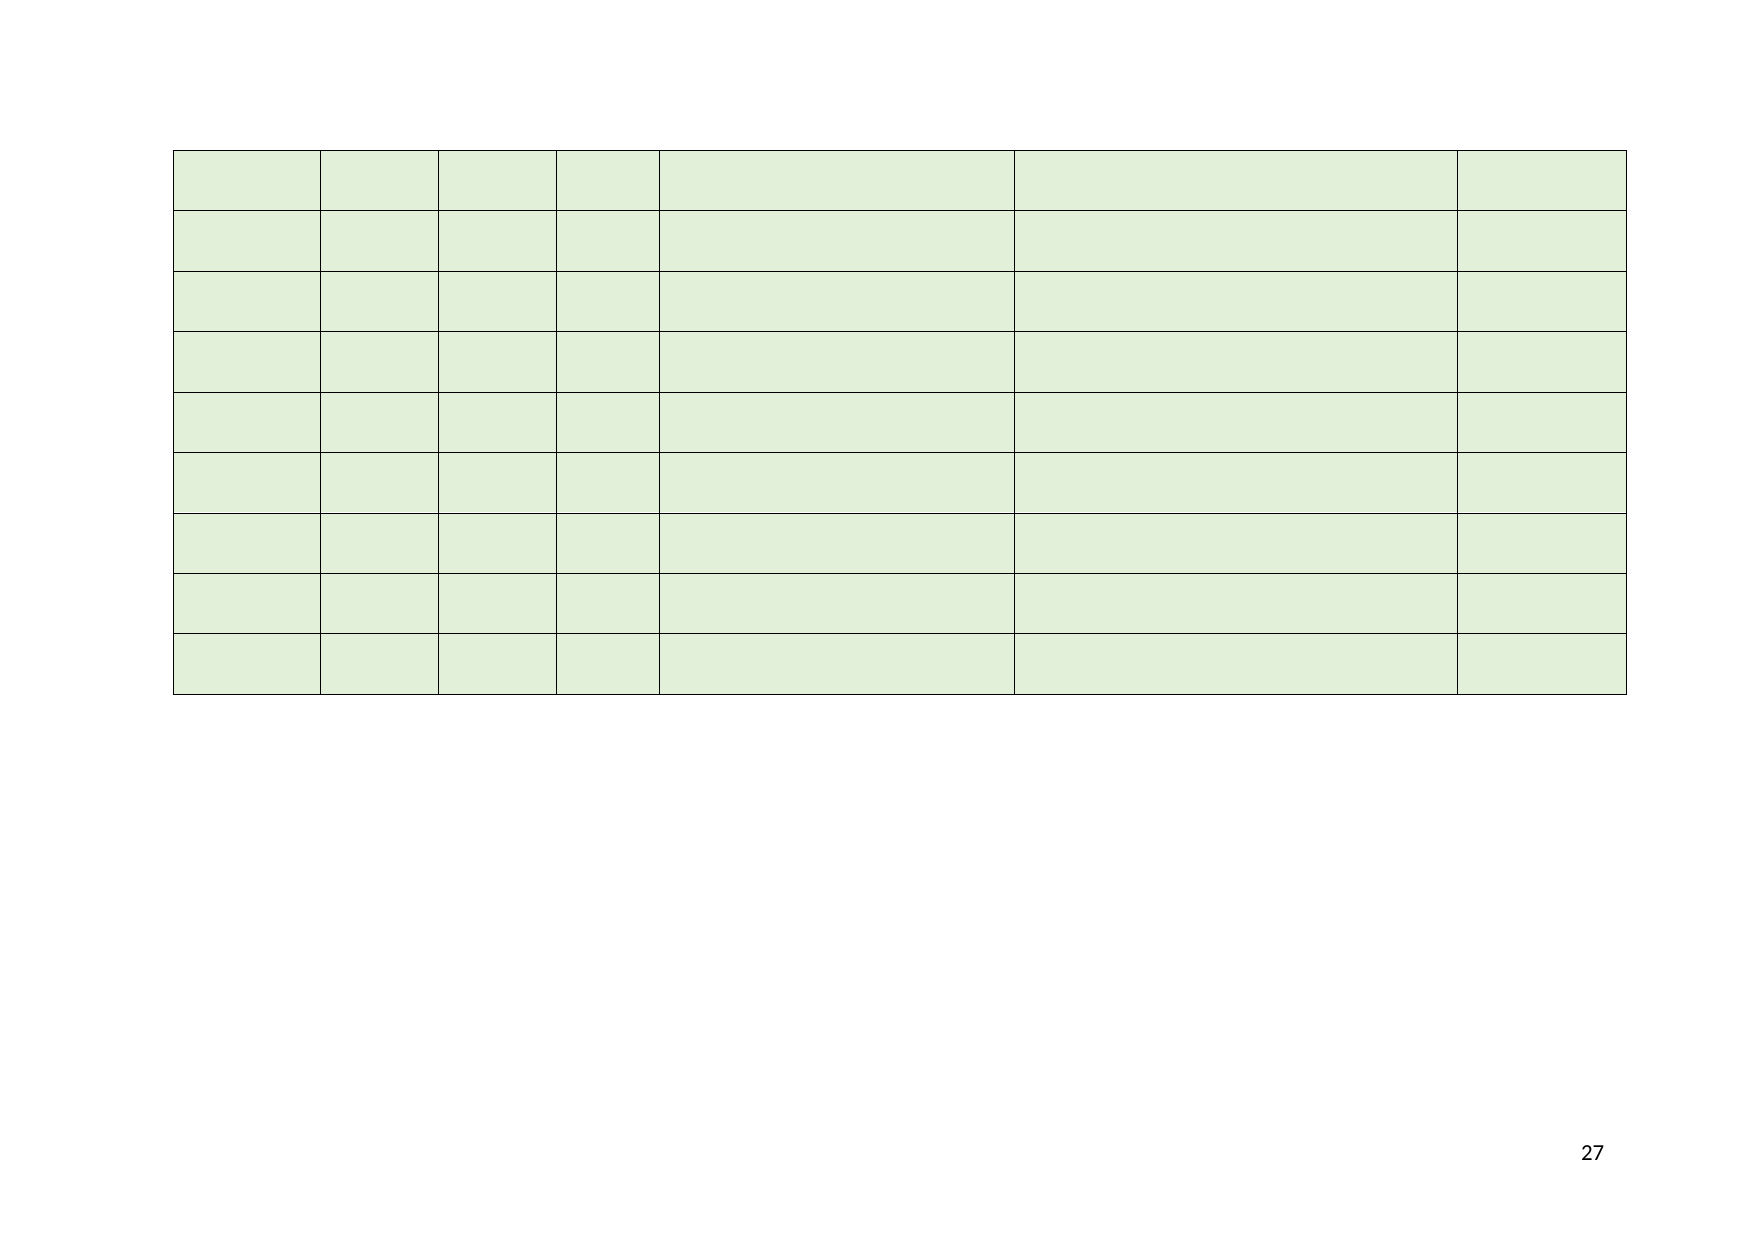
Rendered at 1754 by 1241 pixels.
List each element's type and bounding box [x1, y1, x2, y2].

table_cell [439, 393, 556, 452]
table_cell [321, 514, 438, 573]
table_cell [439, 211, 556, 271]
table_cell [439, 634, 556, 694]
table_cell [1458, 211, 1626, 271]
table_cell [1458, 272, 1626, 331]
table_cell [174, 393, 320, 452]
table_cell [174, 514, 320, 573]
table_cell [660, 393, 1014, 452]
table_cell [174, 634, 320, 694]
table_cell [1015, 393, 1457, 452]
table_cell [660, 514, 1014, 573]
table_cell [174, 453, 320, 512]
table_cell [174, 574, 320, 633]
table_cell [557, 453, 659, 512]
table_cell [557, 393, 659, 452]
table_cell [439, 453, 556, 512]
table_cell [1458, 634, 1626, 694]
table_cell [660, 211, 1014, 271]
table_cell [557, 211, 659, 271]
table_cell [1015, 332, 1457, 392]
table_cell [1458, 574, 1626, 633]
table_cell [321, 574, 438, 633]
table_cell [439, 332, 556, 392]
table_cell [1015, 151, 1457, 210]
table_cell [660, 272, 1014, 331]
table_cell [1015, 453, 1457, 512]
table_cell [1458, 332, 1626, 392]
table_cell [321, 151, 438, 210]
table_cell [557, 634, 659, 694]
table_cell [1458, 514, 1626, 573]
table_cell [557, 514, 659, 573]
table_cell [439, 514, 556, 573]
table_cell [321, 453, 438, 512]
table_cell [557, 332, 659, 392]
table_cell [174, 332, 320, 392]
table_cell [557, 272, 659, 331]
table_cell [321, 211, 438, 271]
table_cell [660, 453, 1014, 512]
table_cell [321, 634, 438, 694]
table_cell [439, 151, 556, 210]
table_cell [1458, 393, 1626, 452]
table_cell [1458, 151, 1626, 210]
table_cell [321, 272, 438, 331]
table_cell [321, 393, 438, 452]
table_cell [174, 272, 320, 331]
table_cell [174, 211, 320, 271]
table_cell [1015, 272, 1457, 331]
table_cell [557, 574, 659, 633]
table_cell [1015, 514, 1457, 573]
table_cell [660, 151, 1014, 210]
table_cell [660, 634, 1014, 694]
table_cell [660, 332, 1014, 392]
table_cell [557, 151, 659, 210]
table_cell [660, 574, 1014, 633]
table_cell [174, 151, 320, 210]
table_cell [439, 272, 556, 331]
table_cell [439, 574, 556, 633]
table_cell [1015, 211, 1457, 271]
table_cell [1015, 634, 1457, 694]
table_cell [1458, 453, 1626, 512]
table_cell [321, 332, 438, 392]
table_cell [1015, 574, 1457, 633]
